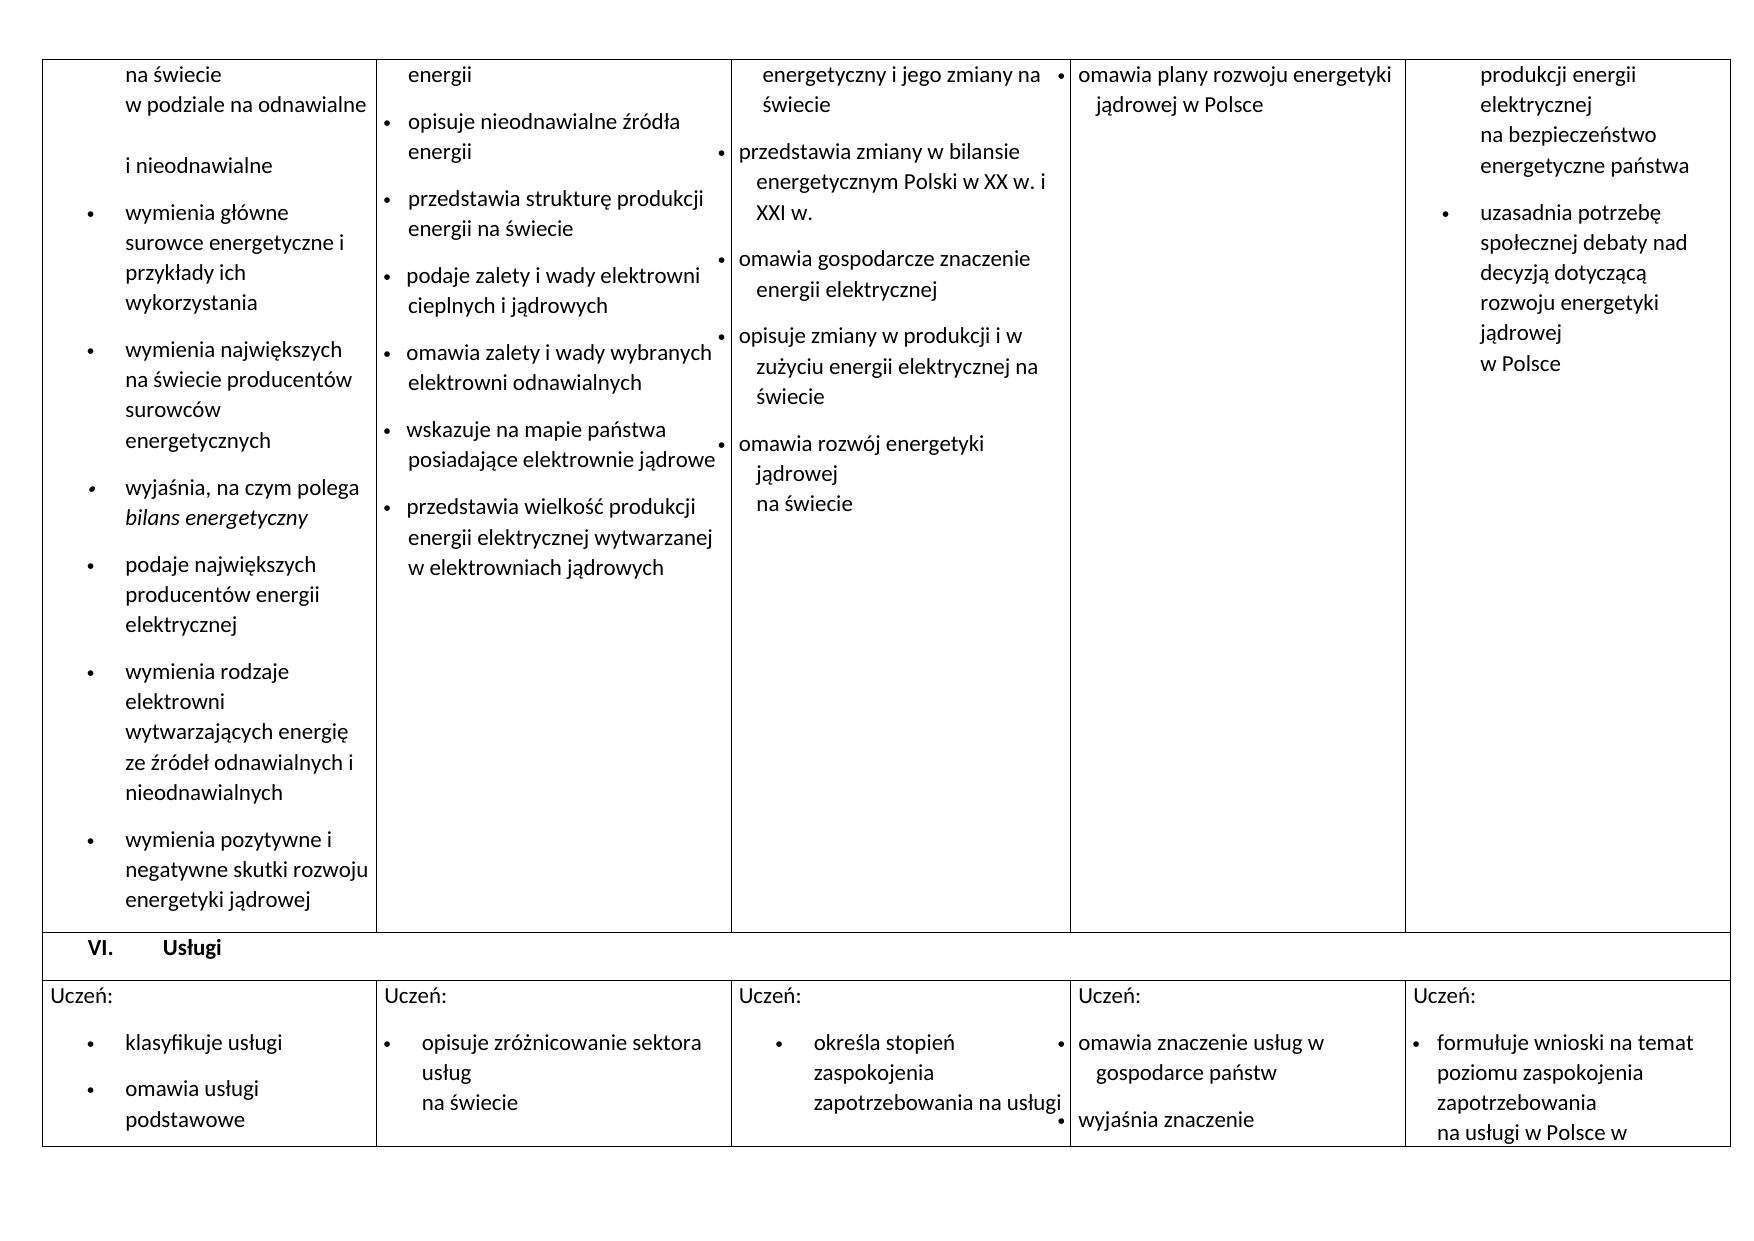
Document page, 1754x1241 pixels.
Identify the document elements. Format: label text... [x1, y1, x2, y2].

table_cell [43, 60, 376, 932]
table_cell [1406, 981, 1730, 1146]
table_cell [732, 60, 1070, 932]
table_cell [1071, 981, 1405, 1146]
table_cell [43, 981, 376, 1146]
table_cell Usługi [43, 933, 1730, 980]
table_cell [1071, 60, 1405, 932]
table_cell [1406, 60, 1730, 932]
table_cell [377, 60, 731, 932]
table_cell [732, 981, 1070, 1146]
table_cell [377, 981, 731, 1146]
